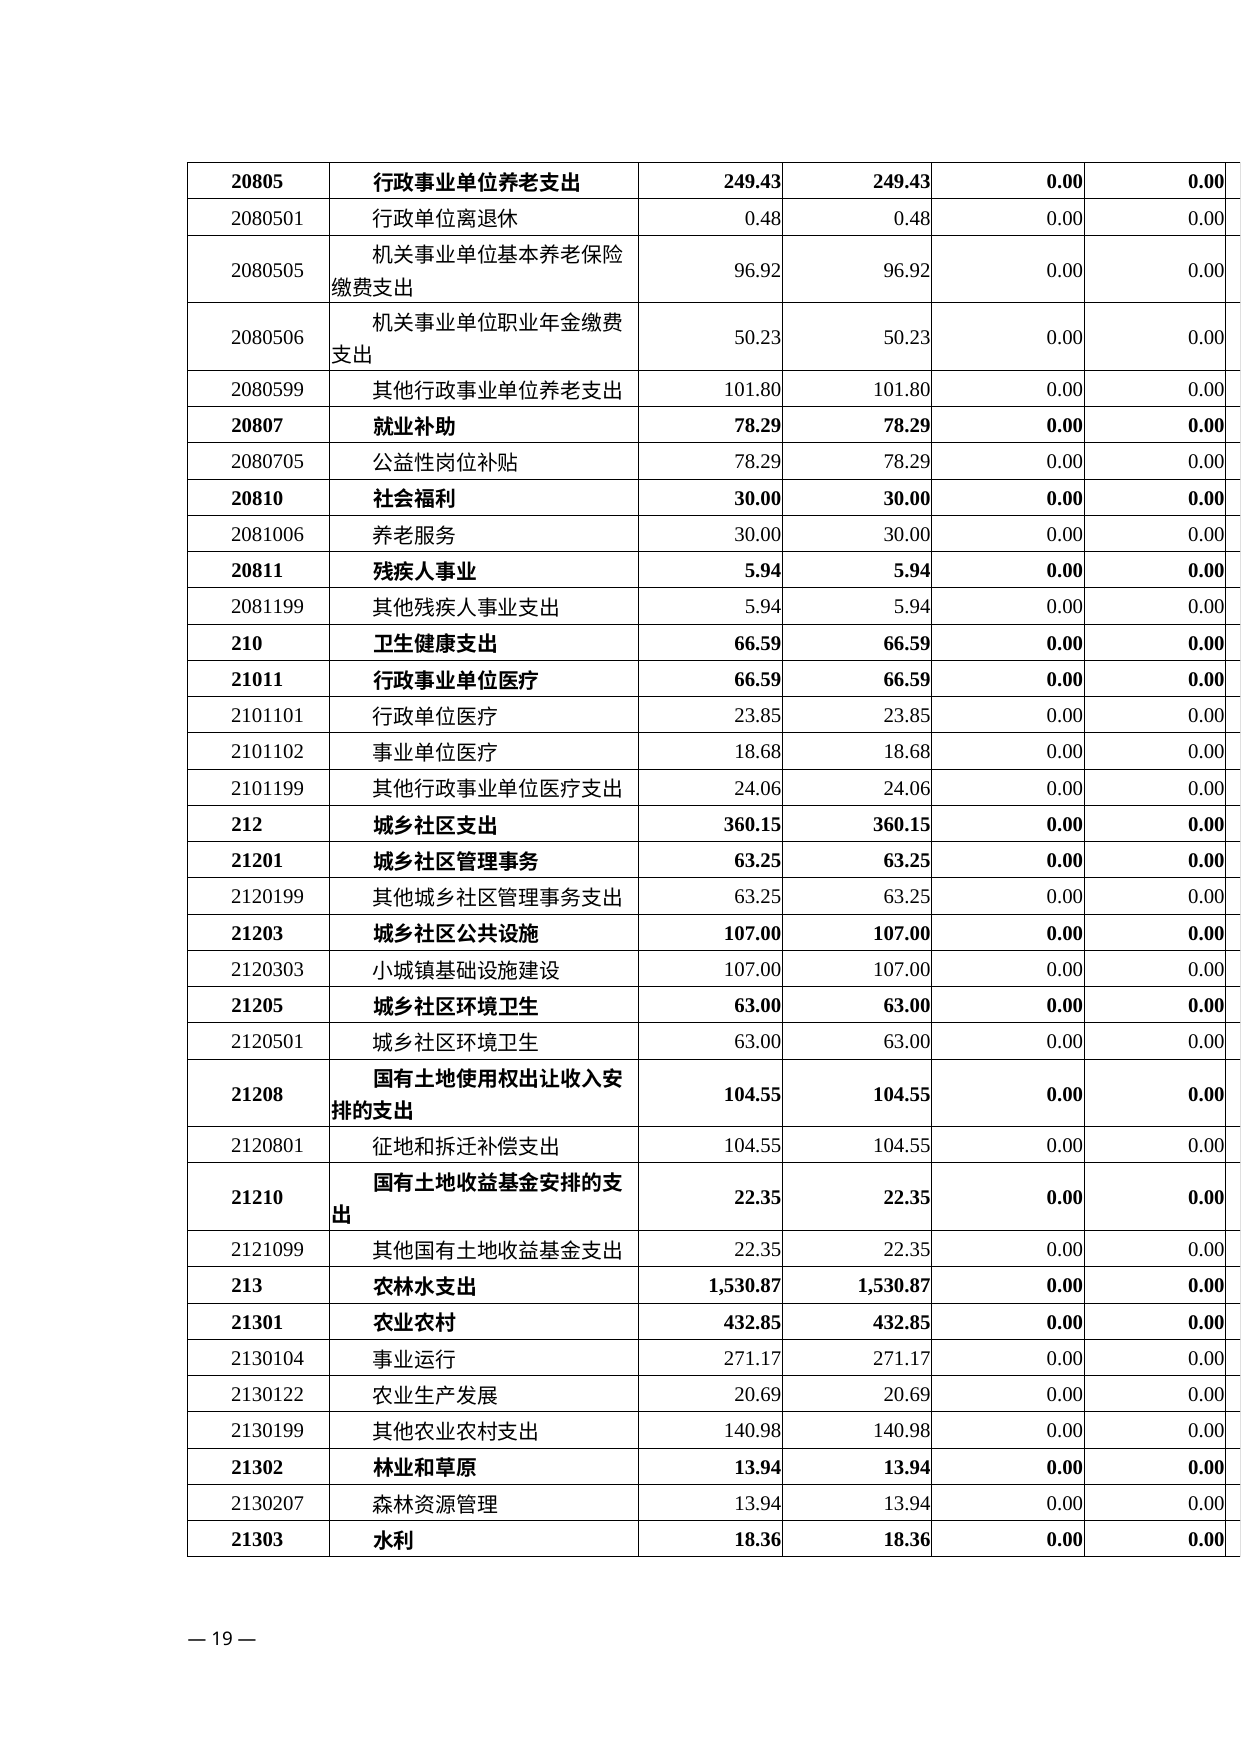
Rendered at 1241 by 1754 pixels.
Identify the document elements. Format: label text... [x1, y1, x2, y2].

table_cell 农林水支出 [330, 1267, 638, 1302]
table_cell 卫生健康支出 [330, 625, 638, 660]
table_cell 2081006 [188, 516, 329, 551]
table_cell 23.85 [783, 697, 931, 732]
table_cell 0.00 [932, 1521, 1084, 1556]
table_cell 0.00 [932, 371, 1084, 406]
table_cell 0.00 [932, 552, 1084, 587]
table_cell 13.94 [639, 1449, 782, 1484]
table_cell 0.00 [932, 199, 1084, 234]
table_cell 0.48 [783, 199, 931, 234]
table_cell 20.69 [783, 1376, 931, 1411]
table_cell 农业生产发展 [330, 1376, 638, 1411]
table_cell 213 [188, 1267, 329, 1302]
table_cell 0.00 [932, 1127, 1084, 1162]
table_cell 0.00 [1226, 1521, 1240, 1556]
table_cell 0.00 [1085, 236, 1225, 302]
table_cell 0.00 [932, 303, 1084, 370]
table_cell 0.00 [1226, 480, 1240, 515]
table_cell 0.00 [1226, 303, 1240, 370]
table_cell 21203 [188, 915, 329, 950]
table_cell 66.59 [639, 661, 782, 696]
table_cell 社会福利 [330, 480, 638, 515]
table_cell 432.85 [639, 1304, 782, 1339]
table_cell 0.00 [932, 1267, 1084, 1302]
table_cell 0.00 [1085, 1231, 1225, 1266]
table_cell 78.29 [783, 443, 931, 478]
table_cell 0.00 [1226, 1376, 1240, 1411]
table_cell 5.94 [639, 588, 782, 623]
table_cell 0.00 [1226, 697, 1240, 732]
table_cell 城乡社区环境卫生 [330, 1023, 638, 1058]
table_cell 0.00 [1085, 806, 1225, 841]
table_cell 23.85 [639, 697, 782, 732]
table_cell 271.17 [783, 1340, 931, 1375]
table_cell 21210 [188, 1163, 329, 1230]
table_cell 0.00 [932, 407, 1084, 442]
table_cell 0.00 [1085, 1412, 1225, 1447]
table_cell 18.36 [783, 1521, 931, 1556]
table_cell 13.94 [783, 1485, 931, 1520]
table_cell 0.00 [1085, 1060, 1225, 1126]
table_cell 2130207 [188, 1485, 329, 1520]
table_cell 0.00 [932, 697, 1084, 732]
table_cell 0.00 [1085, 1449, 1225, 1484]
table_cell 就业补助 [330, 407, 638, 442]
table_cell 432.85 [783, 1304, 931, 1339]
table_cell 21302 [188, 1449, 329, 1484]
table_cell 0.48 [639, 199, 782, 234]
table_cell 城乡社区公共设施 [330, 915, 638, 950]
table_cell 5.94 [783, 588, 931, 623]
table_cell 0.00 [932, 1163, 1084, 1230]
table_cell 20810 [188, 480, 329, 515]
table_cell 0.00 [1226, 407, 1240, 442]
table_cell 107.00 [783, 915, 931, 950]
table_cell 360.15 [783, 806, 931, 841]
table_cell 13.94 [639, 1485, 782, 1520]
table_cell 0.00 [1085, 407, 1225, 442]
table_cell 78.29 [783, 407, 931, 442]
table_cell 行政单位医疗 [330, 697, 638, 732]
table_cell 1,530.87 [783, 1267, 931, 1302]
table_cell 其他国有土地收益基金支出 [330, 1231, 638, 1266]
table_cell 0.00 [1085, 661, 1225, 696]
table_cell 104.55 [639, 1127, 782, 1162]
table_cell 2080505 [188, 236, 329, 302]
table_cell 210 [188, 625, 329, 660]
table_cell 0.00 [1085, 443, 1225, 478]
table_cell 0.00 [1226, 199, 1240, 234]
table_cell 63.00 [783, 1023, 931, 1058]
table_cell 1,530.87 [639, 1267, 782, 1302]
table_cell 0.00 [1226, 915, 1240, 950]
table_cell 0.00 [1226, 842, 1240, 877]
table_cell 63.00 [639, 987, 782, 1022]
table_cell 0.00 [932, 1060, 1084, 1126]
table_cell 0.00 [932, 1449, 1084, 1484]
table_cell 0.00 [1085, 1023, 1225, 1058]
table_cell 0.00 [1085, 625, 1225, 660]
table_cell 0.00 [1226, 878, 1240, 913]
table_cell 2081199 [188, 588, 329, 623]
table_cell 0.00 [1085, 1267, 1225, 1302]
table_cell 2080599 [188, 371, 329, 406]
table_cell 24.06 [639, 770, 782, 805]
table_cell 0.00 [1085, 1340, 1225, 1375]
table_cell 249.43 [639, 163, 782, 198]
table_cell 2120501 [188, 1023, 329, 1058]
table_cell 22.35 [783, 1163, 931, 1230]
table_cell 0.00 [1085, 987, 1225, 1022]
table_cell 21011 [188, 661, 329, 696]
table_cell 其他行政事业单位养老支出 [330, 371, 638, 406]
table_cell 其他行政事业单位医疗支出 [330, 770, 638, 805]
table_cell 国有土地使用权出让收入安排的支出 [330, 1060, 638, 1126]
table_cell 0.00 [1226, 1231, 1240, 1266]
table_cell 50.23 [783, 303, 931, 370]
table_cell 66.59 [783, 661, 931, 696]
table_cell 20805 [188, 163, 329, 198]
table_cell 0.00 [932, 236, 1084, 302]
table_cell 0.00 [1226, 236, 1240, 302]
table_cell 63.25 [783, 878, 931, 913]
table_cell 20.69 [639, 1376, 782, 1411]
table_cell 0.00 [932, 770, 1084, 805]
table_cell 104.55 [783, 1060, 931, 1126]
table_cell 0.00 [1226, 516, 1240, 551]
table_cell 0.00 [932, 588, 1084, 623]
table_cell 2101102 [188, 733, 329, 768]
table_cell 30.00 [639, 480, 782, 515]
table_cell 0.00 [1226, 1127, 1240, 1162]
table_cell 2120801 [188, 1127, 329, 1162]
table_cell 农业农村 [330, 1304, 638, 1339]
table_cell 63.25 [639, 842, 782, 877]
table_cell 0.00 [932, 842, 1084, 877]
table_cell 0.00 [1226, 1449, 1240, 1484]
table_cell 66.59 [783, 625, 931, 660]
table_cell 0.00 [932, 987, 1084, 1022]
table_cell 0.00 [932, 516, 1084, 551]
table_cell 小城镇基础设施建设 [330, 951, 638, 986]
table_cell 0.00 [1226, 625, 1240, 660]
table_cell 行政事业单位养老支出 [330, 163, 638, 198]
table_cell 101.80 [639, 371, 782, 406]
table_cell 0.00 [1226, 1485, 1240, 1520]
table_cell 0.00 [1085, 951, 1225, 986]
table_cell 事业单位医疗 [330, 733, 638, 768]
table_cell 0.00 [1226, 1267, 1240, 1302]
table_cell 其他城乡社区管理事务支出 [330, 878, 638, 913]
table_cell 78.29 [639, 443, 782, 478]
table_cell 0.00 [1085, 1521, 1225, 1556]
table_cell 0.00 [1085, 1485, 1225, 1520]
table_cell 21205 [188, 987, 329, 1022]
table_cell 残疾人事业 [330, 552, 638, 587]
table_cell 63.00 [783, 987, 931, 1022]
table_cell 107.00 [639, 951, 782, 986]
table_cell 2101101 [188, 697, 329, 732]
table_cell 2121099 [188, 1231, 329, 1266]
table_cell 0.00 [932, 1340, 1084, 1375]
table_cell 360.15 [639, 806, 782, 841]
table_cell 249.43 [783, 163, 931, 198]
table_cell 2130104 [188, 1340, 329, 1375]
table_cell 0.00 [1226, 1304, 1240, 1339]
table_cell 0.00 [932, 1412, 1084, 1447]
table_cell 2120199 [188, 878, 329, 913]
table_cell 2120303 [188, 951, 329, 986]
table_cell 城乡社区支出 [330, 806, 638, 841]
table_cell 0.00 [1085, 915, 1225, 950]
table_cell 森林资源管理 [330, 1485, 638, 1520]
table_cell 0.00 [1085, 163, 1225, 198]
table_cell 0.00 [1226, 371, 1240, 406]
table_cell 271.17 [639, 1340, 782, 1375]
table_cell 66.59 [639, 625, 782, 660]
table_cell 30.00 [783, 516, 931, 551]
table_cell 22.35 [639, 1163, 782, 1230]
table_cell 0.00 [1226, 1340, 1240, 1375]
table_cell 0.00 [932, 1485, 1084, 1520]
table_cell 其他农业农村支出 [330, 1412, 638, 1447]
table_cell 13.94 [783, 1449, 931, 1484]
table_cell 22.35 [783, 1231, 931, 1266]
table_cell 0.00 [932, 625, 1084, 660]
table_cell 0.00 [1226, 733, 1240, 768]
table_cell 城乡社区环境卫生 [330, 987, 638, 1022]
table_cell 0.00 [1085, 516, 1225, 551]
table_cell 行政单位离退休 [330, 199, 638, 234]
table_cell 22.35 [639, 1231, 782, 1266]
table_cell 0.00 [1226, 987, 1240, 1022]
table_cell 0.00 [932, 480, 1084, 515]
table_cell 104.55 [639, 1060, 782, 1126]
table_cell 征地和拆迁补偿支出 [330, 1127, 638, 1162]
table_cell 20807 [188, 407, 329, 442]
table_cell 水利 [330, 1521, 638, 1556]
table_cell 0.00 [1085, 588, 1225, 623]
table_cell 0.00 [1226, 588, 1240, 623]
table_cell 30.00 [783, 480, 931, 515]
table_cell 18.36 [639, 1521, 782, 1556]
table_cell 96.92 [783, 236, 931, 302]
table_cell 0.00 [1226, 1060, 1240, 1126]
table_cell 0.00 [932, 443, 1084, 478]
table_cell 21303 [188, 1521, 329, 1556]
table_cell 0.00 [932, 878, 1084, 913]
table_cell 0.00 [1085, 1163, 1225, 1230]
table_cell 0.00 [1226, 1412, 1240, 1447]
table_cell 18.68 [639, 733, 782, 768]
table_cell 0.00 [1085, 842, 1225, 877]
table_cell 2130199 [188, 1412, 329, 1447]
table_cell 国有土地收益基金安排的支出 [330, 1163, 638, 1230]
table_cell 140.98 [783, 1412, 931, 1447]
table_cell 63.25 [783, 842, 931, 877]
table_cell 0.00 [932, 806, 1084, 841]
table_cell 0.00 [1226, 443, 1240, 478]
table_cell 行政事业单位医疗 [330, 661, 638, 696]
table_cell 21201 [188, 842, 329, 877]
table_cell 2080705 [188, 443, 329, 478]
table_cell 0.00 [1085, 770, 1225, 805]
table_cell 养老服务 [330, 516, 638, 551]
table_cell 0.00 [1085, 697, 1225, 732]
table_cell 0.00 [1085, 733, 1225, 768]
table_cell 0.00 [932, 915, 1084, 950]
table_cell 2080506 [188, 303, 329, 370]
table_cell 104.55 [783, 1127, 931, 1162]
table_cell 0.00 [932, 661, 1084, 696]
table_cell 0.00 [932, 1304, 1084, 1339]
table_cell 事业运行 [330, 1340, 638, 1375]
table_cell 30.00 [639, 516, 782, 551]
table_cell 0.00 [1085, 480, 1225, 515]
table_cell 24.06 [783, 770, 931, 805]
table_cell 0.00 [1226, 1023, 1240, 1058]
table_cell 0.00 [1085, 303, 1225, 370]
table_cell 101.80 [783, 371, 931, 406]
table_cell 2101199 [188, 770, 329, 805]
table_cell 96.92 [639, 236, 782, 302]
table_cell 0.00 [1085, 1376, 1225, 1411]
table_cell 0.00 [1226, 770, 1240, 805]
table_cell 2080501 [188, 199, 329, 234]
table_cell 0.00 [1226, 806, 1240, 841]
table_cell 0.00 [1085, 1304, 1225, 1339]
table_cell 0.00 [1226, 661, 1240, 696]
table_cell 0.00 [932, 1023, 1084, 1058]
table_cell 机关事业单位基本养老保险缴费支出 [330, 236, 638, 302]
table_cell 140.98 [639, 1412, 782, 1447]
table_cell 0.00 [1085, 199, 1225, 234]
table_cell 0.00 [1085, 878, 1225, 913]
table_cell 0.00 [1226, 951, 1240, 986]
table_cell 107.00 [783, 951, 931, 986]
table_cell 5.94 [783, 552, 931, 587]
table_cell 21208 [188, 1060, 329, 1126]
table_cell 城乡社区管理事务 [330, 842, 638, 877]
table_cell 63.00 [639, 1023, 782, 1058]
table_cell 107.00 [639, 915, 782, 950]
table_cell 0.00 [1085, 1127, 1225, 1162]
table_cell 2130122 [188, 1376, 329, 1411]
table_cell 机关事业单位职业年金缴费支出 [330, 303, 638, 370]
table_cell 63.25 [639, 878, 782, 913]
table_cell 50.23 [639, 303, 782, 370]
table_cell 0.00 [932, 1231, 1084, 1266]
table_cell 5.94 [639, 552, 782, 587]
table_cell 78.29 [639, 407, 782, 442]
table_cell 0.00 [1226, 1163, 1240, 1230]
table_cell 0.00 [932, 733, 1084, 768]
table_cell 20811 [188, 552, 329, 587]
table_cell 林业和草原 [330, 1449, 638, 1484]
table_cell 0.00 [932, 951, 1084, 986]
table_cell 0.00 [932, 1376, 1084, 1411]
table_cell 18.68 [783, 733, 931, 768]
table_cell 公益性岗位补贴 [330, 443, 638, 478]
table_cell 0.00 [1226, 163, 1240, 198]
table_cell 其他残疾人事业支出 [330, 588, 638, 623]
table_cell 0.00 [1085, 371, 1225, 406]
table_cell 0.00 [932, 163, 1084, 198]
table_cell 212 [188, 806, 329, 841]
table_cell 0.00 [1085, 552, 1225, 587]
table_cell 0.00 [1226, 552, 1240, 587]
table_cell 21301 [188, 1304, 329, 1339]
